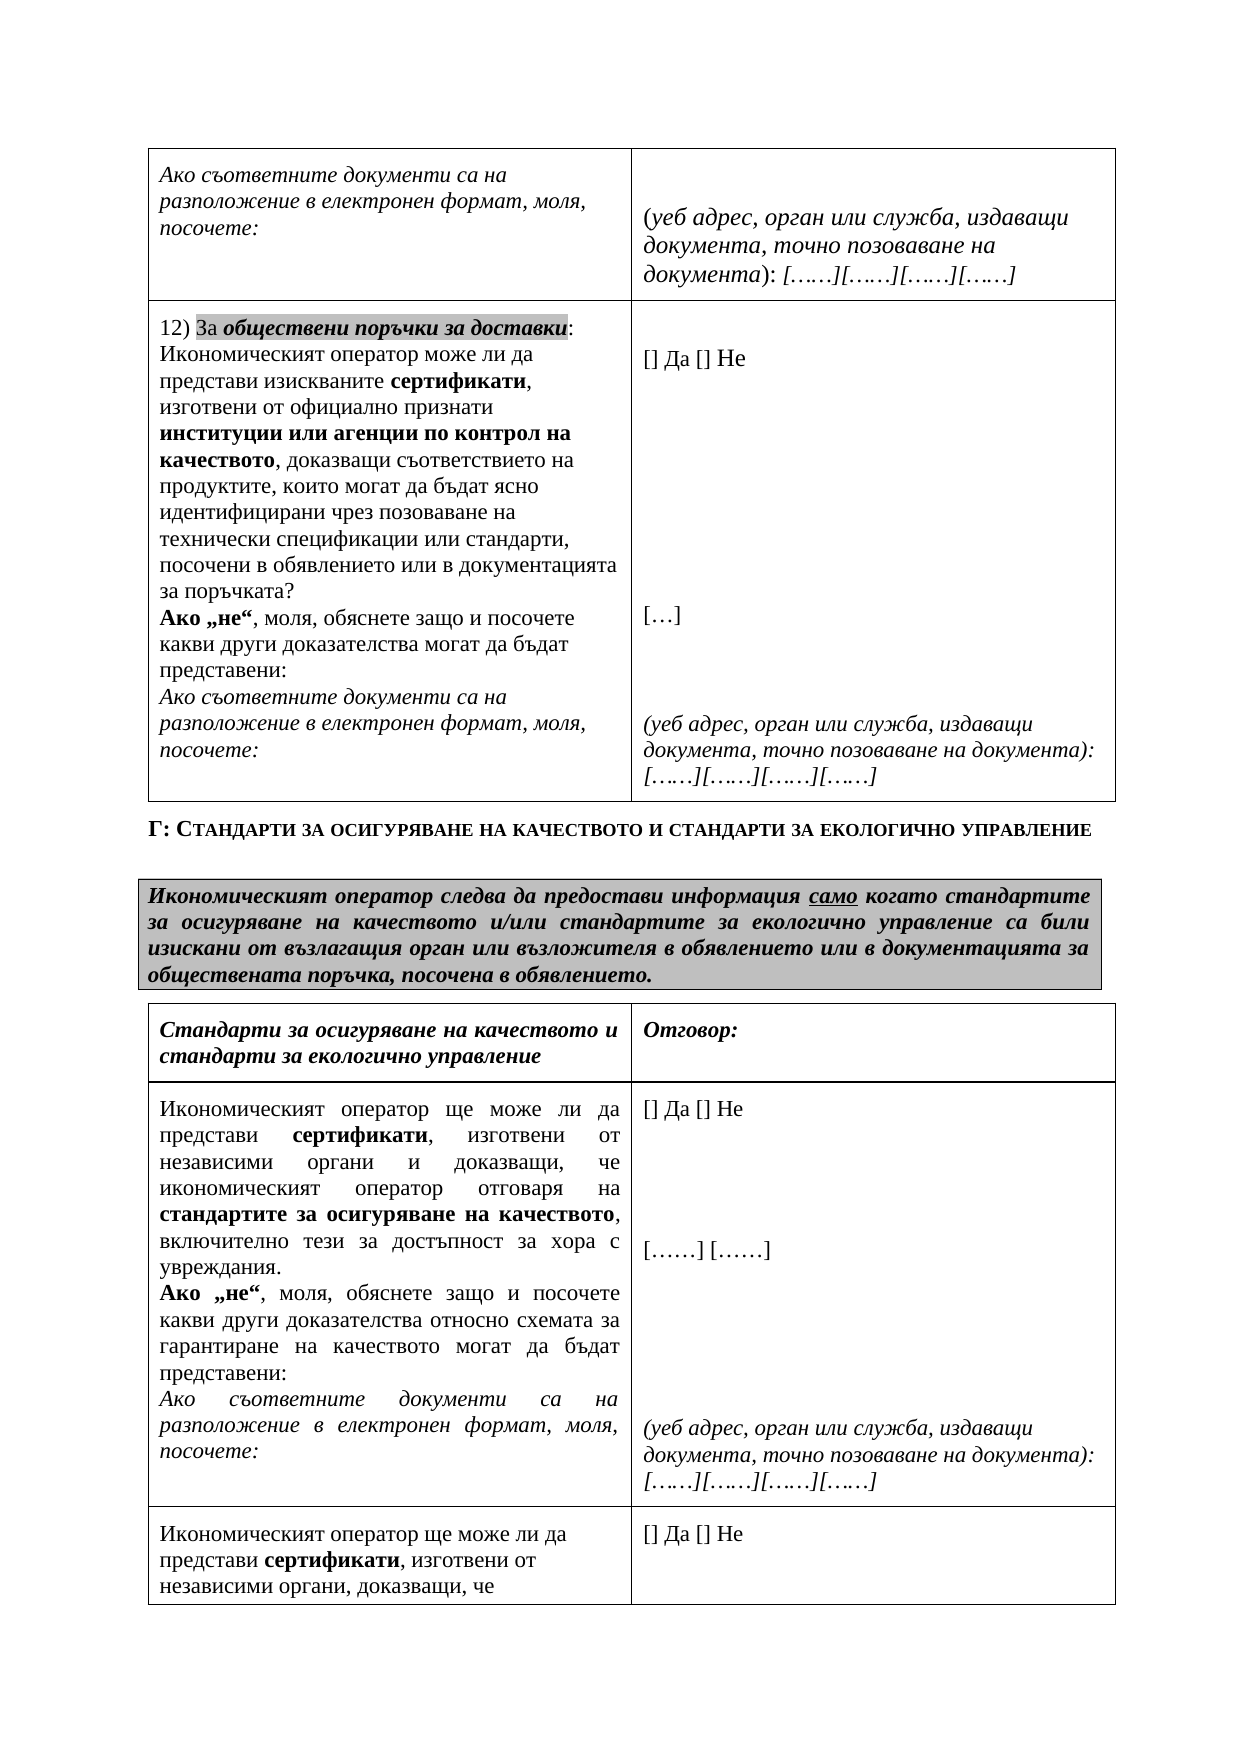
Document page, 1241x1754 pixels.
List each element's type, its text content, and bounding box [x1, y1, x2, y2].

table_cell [149, 149, 631, 300]
table_header Отговор: [632, 1004, 1115, 1081]
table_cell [149, 1507, 631, 1603]
text Г: Стандарти за осигуряване на качеството и стандарти за екологично управление [148, 815, 1093, 841]
table_cell Икономическият оператор ще може ли да представи сертификати, изготвени от независими органи и доказващи, че икономическият оператор отговаря на стандартите за осигуряване на качеството, включително тези за достъпност за хора с увреждания. Ако „не“, моля, обяснете защо и посочете какви други доказателства относно схемата за гарантиране на качеството могат да бъдат представени: Ако съответните документи са на разположение в електронен формат, моля, посочете: [149, 1083, 631, 1506]
table_cell [] Да [] Не [……] [……] (уеб адрес, орган или служба, издаващи документа, точно позоваване на документа): [……][……][……][……] [632, 1083, 1115, 1506]
text Икономическият оператор следва да предостави информация само когато стандартите за осигуряване на качеството и/или стандартите за екологично управление са били изискани от възлагащия орган или възложителя в обявлението или в документацията за обществената поръчка, посочена в обявлението. [139, 880, 1101, 989]
table_cell 12) За обществени поръчки за доставки: Икономическият оператор може ли да представи изискваните сертификати, изготвени от официално признати институции или агенции по контрол на качеството, доказващи съответствието на продуктите, които могат да бъдат ясно идентифицирани чрез позоваване на технически спецификации или стандарти, посочени в обявлението или в документацията за поръчката? Ако „не“, моля, обяснете защо и посочете какви други доказателства могат да бъдат представени: Ако съответните документи са на разположение в електронен формат, моля, посочете: [149, 301, 631, 801]
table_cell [632, 149, 1115, 300]
table_cell [] Да [] Не […] (уеб адрес, орган или служба, издаващи документа, точно позоваване на документа): [……][……][……][……] [632, 301, 1115, 801]
table_header Стандарти за осигуряване на качеството и стандарти за екологично управление [149, 1004, 631, 1081]
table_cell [632, 1507, 1115, 1603]
